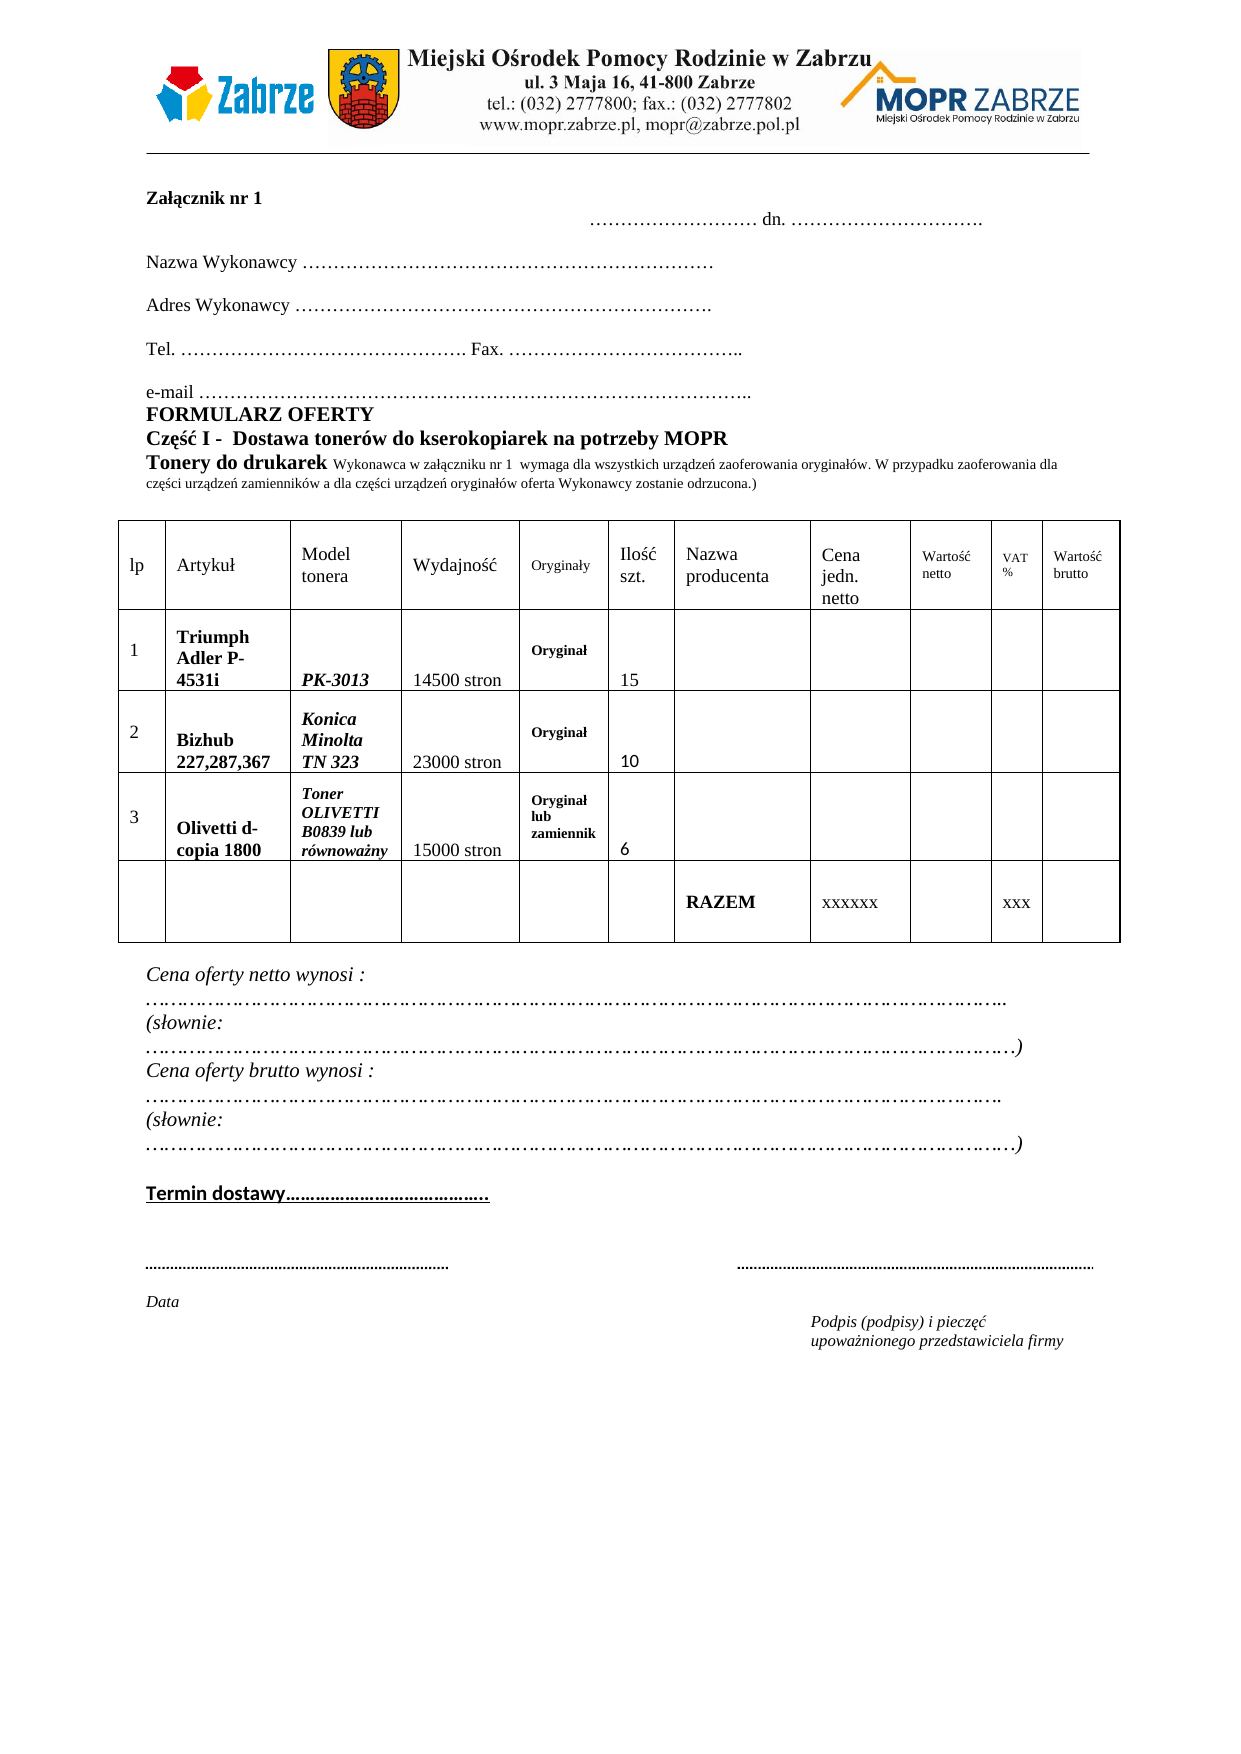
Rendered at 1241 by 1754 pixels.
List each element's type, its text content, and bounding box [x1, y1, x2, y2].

table_cell [1043, 610, 1119, 690]
table_header Wartość brutto [1043, 521, 1119, 608]
table_cell [166, 861, 290, 942]
table_cell [520, 861, 608, 942]
table_cell Oryginał [520, 691, 608, 772]
text ……………………… dn. …………………………. [146, 208, 1092, 230]
table_cell Toner OLIVETTI B0839 lub równoważny [291, 773, 401, 860]
table_cell Bizhub 227,287,367 [166, 691, 290, 772]
text (słownie: ……………………………………………………………………………………………………………………………) [146, 1107, 1092, 1155]
table_cell [992, 610, 1042, 690]
text Załącznik nr 1 [146, 187, 1092, 208]
table_cell Oryginał [520, 610, 608, 690]
text Cena oferty netto wynosi : ………………………………………………………………………………………………………………………….. [146, 962, 1092, 1010]
table_cell Oryginał lub zamiennik [520, 773, 608, 860]
text Data Podpis (podpisy) i pieczęć upoważnionego przedstawiciela firmy [146, 1292, 1092, 1350]
table_header Oryginały [520, 521, 608, 608]
table_cell [911, 773, 991, 860]
table_cell 15 [609, 610, 674, 690]
table_cell Konica Minolta TN 323 [291, 691, 401, 772]
table_cell RAZEM [675, 861, 810, 942]
table_cell [911, 610, 991, 690]
table_cell [811, 691, 910, 772]
table_cell [992, 773, 1042, 860]
text Adres Wykonawcy …………………………………………………………. [146, 294, 1092, 316]
table_cell [675, 610, 810, 690]
text Termin dostawy………………………………….. [146, 1180, 1092, 1206]
table_cell xxx [992, 861, 1042, 942]
table_cell 1 [119, 610, 165, 690]
table_header Cena jedn. netto [811, 521, 910, 608]
table_cell 15000 stron [402, 773, 519, 860]
table_cell [675, 773, 810, 860]
table_cell [911, 691, 991, 772]
text Tel. ………………………………………. Fax. ……………………………….. [146, 337, 1092, 359]
table_cell [811, 773, 910, 860]
table_cell [1043, 861, 1119, 942]
table_header VAT % [992, 521, 1042, 608]
table_cell [911, 861, 991, 942]
text Część I - Dostawa tonerów do kserokopiarek na potrzeby MOPR [146, 426, 1092, 450]
table_cell 10 [609, 691, 674, 772]
text e-mail …………………………………………………………………………….. [146, 381, 1092, 402]
table_cell Olivetti d-copia 1800 [166, 773, 290, 860]
table_cell [811, 610, 910, 690]
table_cell 6 [609, 773, 674, 860]
table_cell [609, 861, 674, 942]
table_cell [402, 861, 519, 942]
table_header Ilość szt. [609, 521, 674, 608]
text (słownie: ……………………………………………………………………………………………………………………………) [146, 1010, 1092, 1058]
table_header Artykuł [166, 521, 290, 608]
table_cell Triumph Adler P-4531i [166, 610, 290, 690]
table_cell 2 [119, 691, 165, 772]
text Tonery do drukarek Wykonawca w załączniku nr 1 wymaga dla wszystkich urządzeń zaoferowania oryginałów. W przypadku zaoferowania dla części urządzeń zamienników a dla części urządzeń oryginałów oferta Wykonawcy zostanie odrzucona.) [146, 450, 1092, 491]
table_cell [291, 861, 401, 942]
table_cell 23000 stron [402, 691, 519, 772]
text Nazwa Wykonawcy ………………………………………………………… [146, 251, 1092, 273]
table_header Wartość netto [911, 521, 991, 608]
table_cell [119, 861, 165, 942]
text Cena oferty brutto wynosi : …………………………………………………………………………………………………………………………. [146, 1058, 1092, 1107]
table_cell xxxxxx [811, 861, 910, 942]
table_header lp [119, 521, 165, 608]
table_cell 14500 stron [402, 610, 519, 690]
table_cell PK-3013 [291, 610, 401, 690]
table_cell [992, 691, 1042, 772]
table_header Wydajność [402, 521, 519, 608]
text FORMULARZ OFERTY [146, 402, 1092, 426]
table_cell [675, 691, 810, 772]
table_header Nazwa producenta [675, 521, 810, 608]
table_cell [1043, 773, 1119, 860]
table_cell 3 [119, 773, 165, 860]
picture [145, 44, 1091, 158]
table_header Model tonera [291, 521, 401, 608]
table_cell [1043, 691, 1119, 772]
